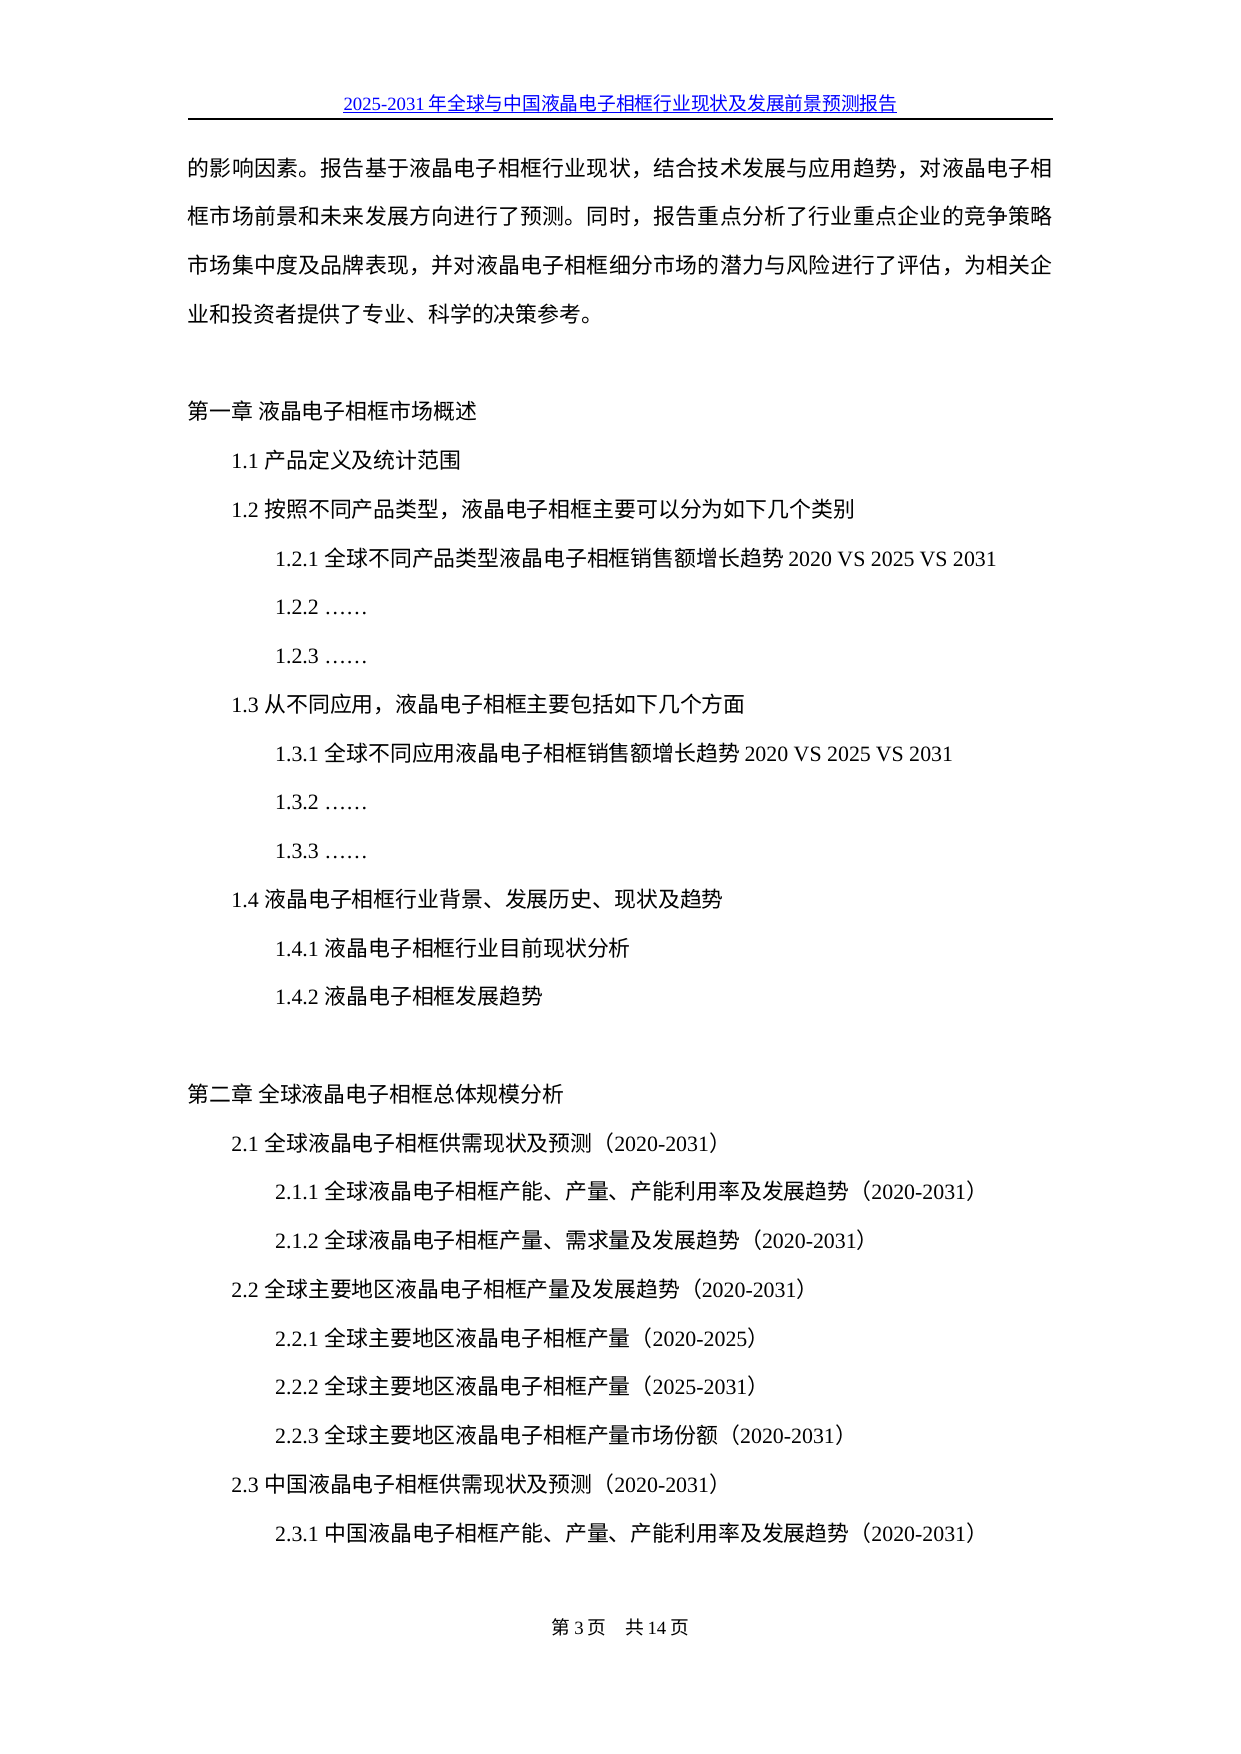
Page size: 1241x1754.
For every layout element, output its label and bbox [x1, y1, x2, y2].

text [187, 150, 1053, 1548]
